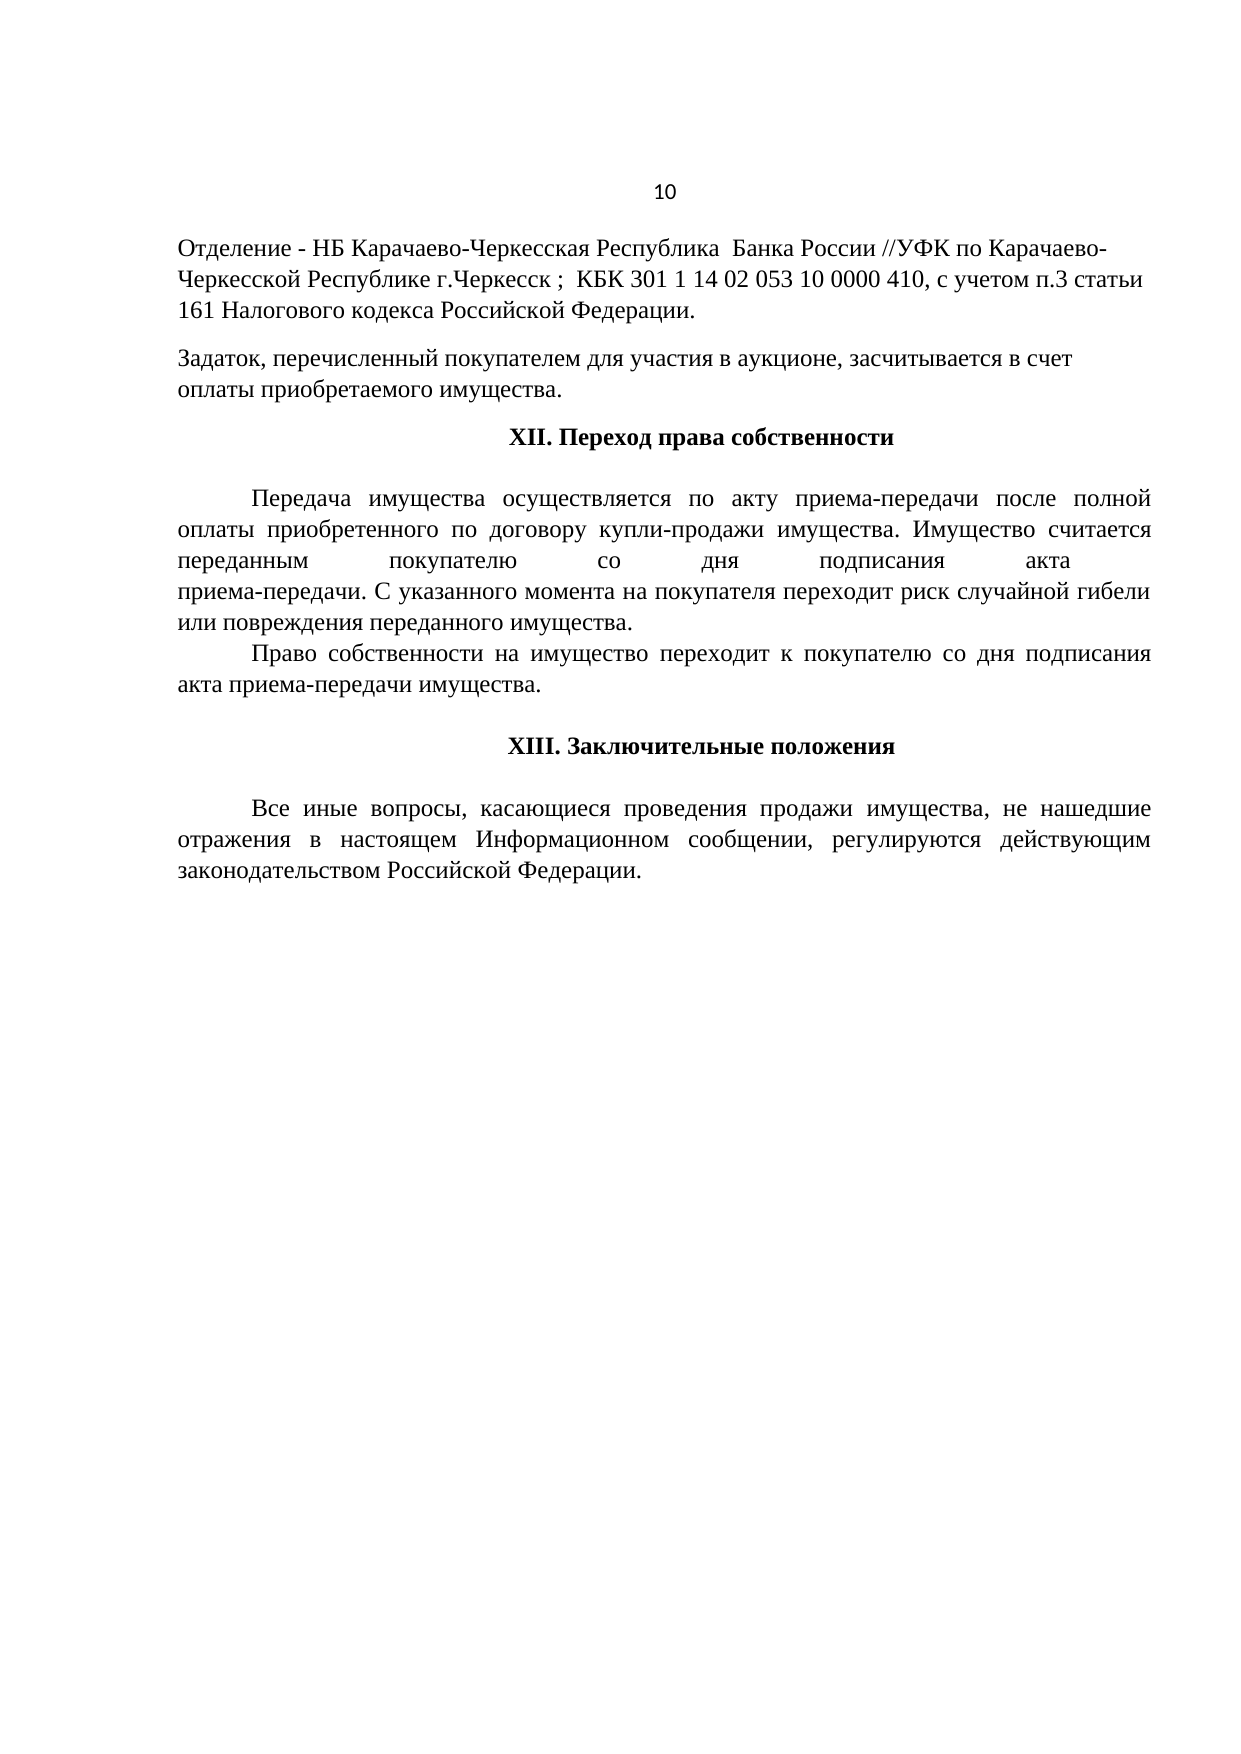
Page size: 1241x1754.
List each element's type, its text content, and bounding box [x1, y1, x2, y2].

text XIII. Заключительные положения [177, 731, 1152, 760]
text XII. Переход права собственности [177, 422, 1152, 451]
text Задаток, перечисленный покупателем для участия в аукционе, засчитывается в счет оплаты приобретаемого имущества. [177, 343, 1152, 403]
text Передача имущества осуществляется по акту приема-передачи после полной оплаты приобретенного по договору купли-продажи имущества. Имущество считается переданным покупателю со дня подписания акта приема-передачи. С указанного момента на покупателя переходит риск случайной гибели или повреждения переданного имущества. [177, 483, 1152, 636]
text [177, 233, 1152, 324]
text Право собственности на имущество переходит к покупателю со дня подписания акта приема-передачи имущества. [177, 638, 1152, 698]
text Все иные вопросы, касающиеся проведения продажи имущества, не нашедшие отражения в настоящем Информационном сообщении, регулируются действующим законодательством Российской Федерации. [177, 793, 1152, 884]
